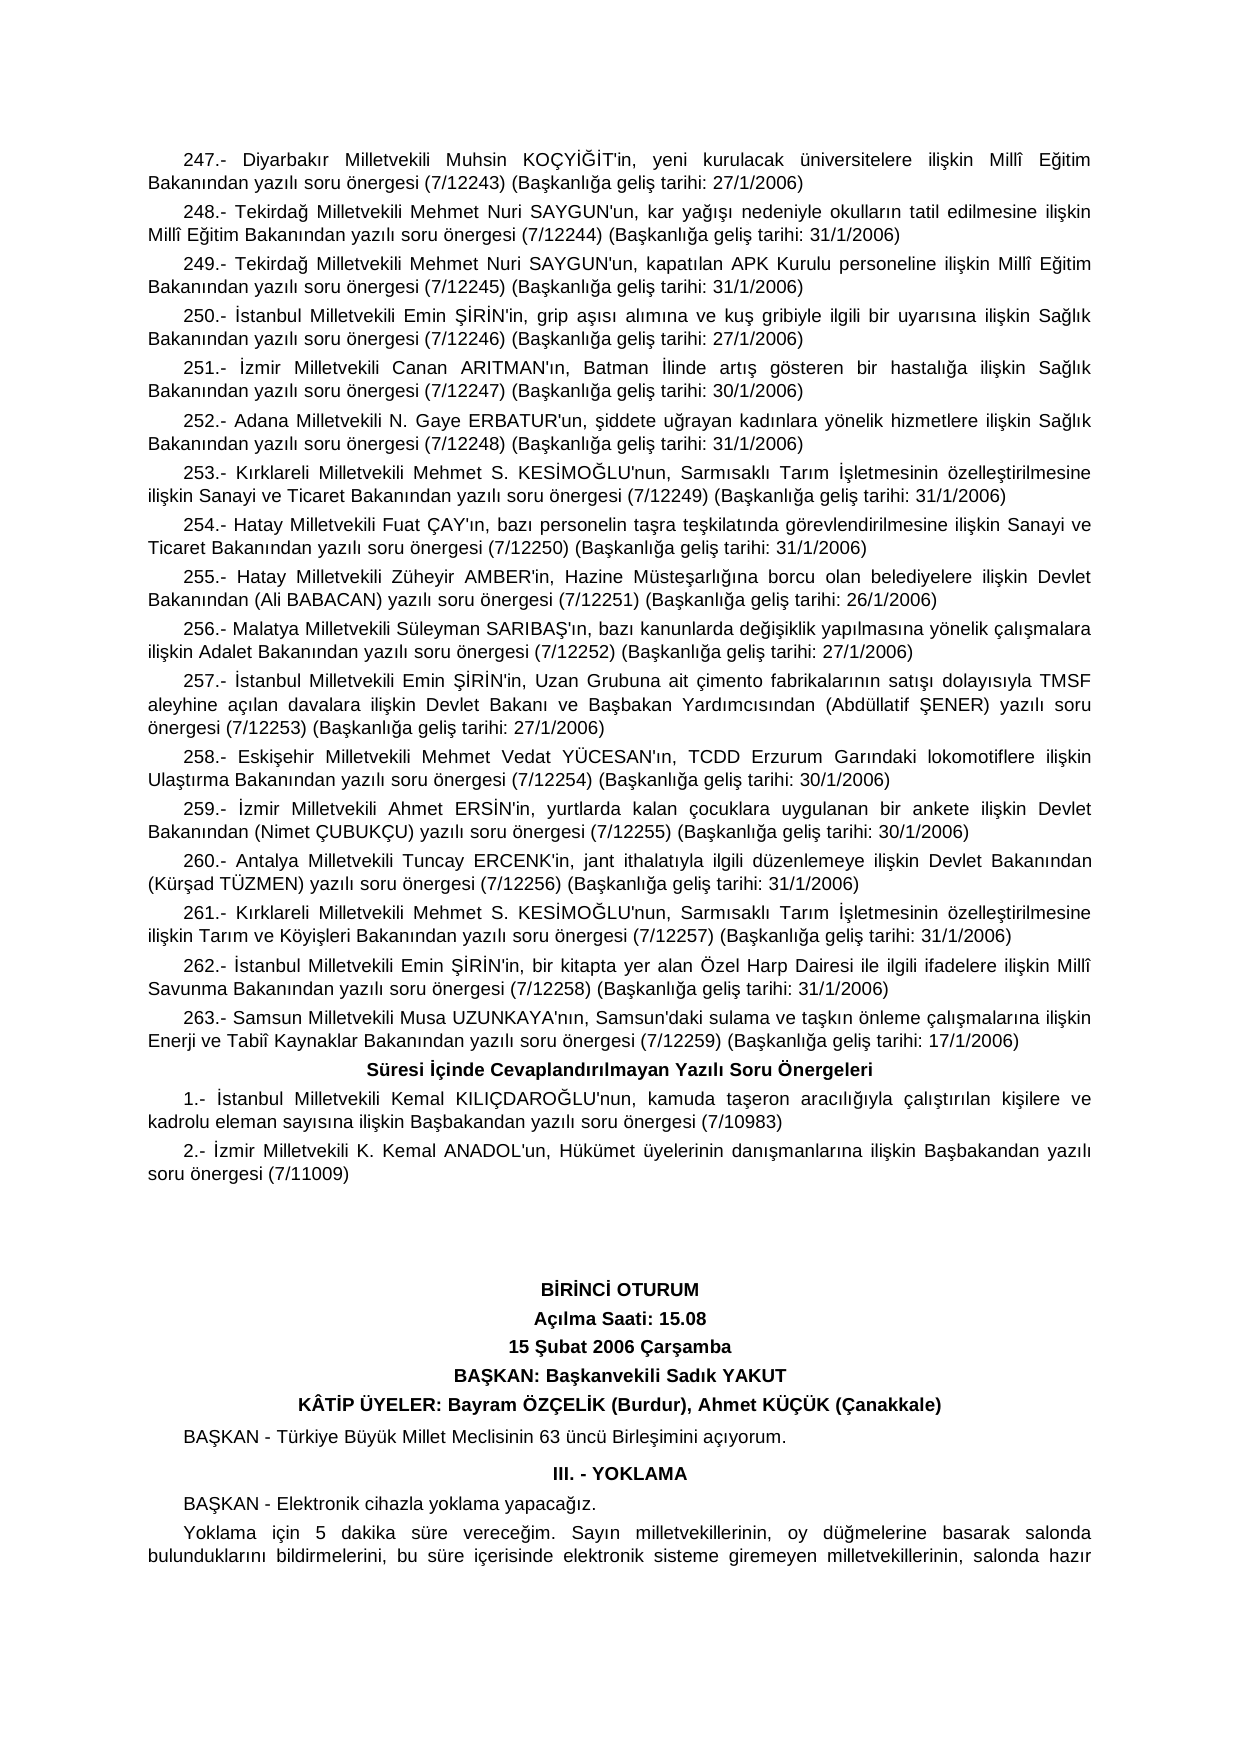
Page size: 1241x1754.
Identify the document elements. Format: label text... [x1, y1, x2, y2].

text 1.- İstanbul Milletvekili Kemal KILIÇDAROĞLU'nun, kamuda taşeron aracılığıyla çalıştırılan kişilere ve kadrolu eleman sayısına ilişkin Başbakandan yazılı soru önergesi (7/10983) [148, 1087, 1093, 1133]
text 259. - İzmir Milletvekili Ahmet ERSİN'in, yurtlarda kalan çocuklara uygulanan bir ankete ilişkin Devlet Bakanından (Nimet ÇUBUKÇU) yazılı soru önergesi (7/12255) (Başkanlığa geliş tarihi: 30/1/2006) [148, 797, 1093, 843]
text 255. - Hatay Milletvekili Züheyir AMBER'in, Hazine Müsteşarlığına borcu olan belediyelere ilişkin Devlet Bakanından (Ali BABACAN) yazılı soru önergesi (7/12251) (Başkanlığa geliş tarihi: 26/1/2006) [148, 565, 1093, 611]
text 258. - Eskişehir Milletvekili Mehmet Vedat YÜCESAN'ın, TCDD Erzurum Garındaki lokomotiflere ilişkin Ulaştırma Bakanından yazılı soru önergesi (7/12254) (Başkanlığa geliş tarihi: 30/1/2006) [148, 745, 1093, 791]
text BAŞKAN: Başkanvekili Sadık YAKUT [148, 1364, 1093, 1387]
text 256. - Malatya Milletvekili Süleyman SARIBAŞ'ın, bazı kanunlarda değişiklik yapılmasına yönelik çalışmalara ilişkin Adalet Bakanından yazılı soru önergesi (7/12252) (Başkanlığa geliş tarihi: 27/1/2006) [148, 617, 1093, 663]
text BAŞKAN - Türkiye Büyük Millet Meclisinin 63 üncü Birleşimini açıyorum. [148, 1422, 1093, 1449]
text 263. - Samsun Milletvekili Musa UZUNKAYA'nın, Samsun'daki sulama ve taşkın önleme çalışmalarına ilişkin Enerji ve Tabiî Kaynaklar Bakanından yazılı soru önergesi (7/12259) (Başkanlığa geliş tarihi: 17/1/2006) [148, 1006, 1093, 1052]
text 262. - İstanbul Milletvekili Emin ŞİRİN'in, bir kitapta yer alan Özel Harp Dairesi ile ilgili ifadelere ilişkin Millî Savunma Bakanından yazılı soru önergesi (7/12258) (Başkanlığa geliş tarihi: 31/1/2006) [148, 953, 1093, 1000]
text 251. - İzmir Milletvekili Canan ARITMAN'ın, Batman İlinde artış gösteren bir hastalığa ilişkin Sağlık Bakanından yazılı soru önergesi (7/12247) (Başkanlığa geliş tarihi: 30/1/2006) [148, 356, 1093, 403]
subtitle BİRİNCİ OTURUM [148, 1278, 1093, 1301]
text Süresi İçinde Cevaplandırılmayan Yazılı Soru Önergeleri [148, 1058, 1093, 1081]
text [148, 1521, 1093, 1567]
text 15 Şubat 2006 Çarşamba [148, 1336, 1093, 1358]
text 254. - Hatay Milletvekili Fuat ÇAY'ın, bazı personelin taşra teşkilatında görevlendirilmesine ilişkin Sanayi ve Ticaret Bakanından yazılı soru önergesi (7/12250) (Başkanlığa geliş tarihi: 31/1/2006) [148, 513, 1093, 559]
text BAŞKAN - Elektronik cihazla yoklama yapacağız. [148, 1492, 1093, 1515]
text 260. - Antalya Milletvekili Tuncay ERCENK'in, jant ithalatıyla ilgili düzenlemeye ilişkin Devlet Bakanından (Kürşad TÜZMEN) yazılı soru önergesi (7/12256) (Başkanlığa geliş tarihi: 31/1/2006) [148, 849, 1093, 895]
text 2.- İzmir Milletvekili K. Kemal ANADOL'un, Hükümet üyelerinin danışmanlarına ilişkin Başbakandan yazılı soru önergesi (7/11009) [148, 1139, 1093, 1185]
text 261. - Kırklareli Milletvekili Mehmet S. KESİMOĞLU'nun, Sarmısaklı Tarım İşletmesinin özelleştirilmesine ilişkin Tarım ve Köyişleri Bakanından yazılı soru önergesi (7/12257) (Başkanlığa geliş tarihi: 31/1/2006) [148, 901, 1093, 948]
text 247. - Diyarbakır Milletvekili Muhsin KOÇYİĞİT'in, yeni kurulacak üniversitelere ilişkin Millî Eğitim Bakanından yazılı soru önergesi (7/12243) (Başkanlığa geliş tarihi: 27/1/2006) [148, 148, 1093, 194]
text KÂTİP ÜYELER: Bayram ÖZÇELİK (Burdur), Ahmet KÜÇÜK (Çanakkale) [148, 1393, 1093, 1416]
text 249. - Tekirdağ Milletvekili Mehmet Nuri SAYGUN'un, kapatılan APK Kurulu personeline ilişkin Millî Eğitim Bakanından yazılı soru önergesi (7/12245) (Başkanlığa geliş tarihi: 31/1/2006) [148, 252, 1093, 298]
text Açılma Saati: 15.08 [148, 1307, 1093, 1330]
text 253. - Kırklareli Milletvekili Mehmet S. KESİMOĞLU'nun, Sarmısaklı Tarım İşletmesinin özelleştirilmesine ilişkin Sanayi ve Ticaret Bakanından yazılı soru önergesi (7/12249) (Başkanlığa geliş tarihi: 31/1/2006) [148, 461, 1093, 507]
text 257. - İstanbul Milletvekili Emin ŞİRİN'in, Uzan Grubuna ait çimento fabrikalarının satışı dolayısıyla TMSF aleyhine açılan davalara ilişkin Devlet Bakanı ve Başbakan Yardımcısından (Abdüllatif ŞENER) yazılı soru önergesi (7/12253) (Başkanlığa geliş tarihi: 27/1/2006) [148, 669, 1093, 739]
text 248. - Tekirdağ Milletvekili Mehmet Nuri SAYGUN'un, kar yağışı nedeniyle okulların tatil edilmesine ilişkin Millî Eğitim Bakanından yazılı soru önergesi (7/12244) (Başkanlığa geliş tarihi: 31/1/2006) [148, 200, 1093, 246]
text III. - YOKLAMA [148, 1455, 1093, 1486]
text 250. - İstanbul Milletvekili Emin ŞİRİN'in, grip aşısı alımına ve kuş gribiyle ilgili bir uyarısına ilişkin Sağlık Bakanından yazılı soru önergesi (7/12246) (Başkanlığa geliş tarihi: 27/1/2006) [148, 304, 1093, 350]
text 252. - Adana Milletvekili N. Gaye ERBATUR'un, şiddete uğrayan kadınlara yönelik hizmetlere ilişkin Sağlık Bakanından yazılı soru önergesi (7/12248) (Başkanlığa geliş tarihi: 31/1/2006) [148, 408, 1093, 455]
